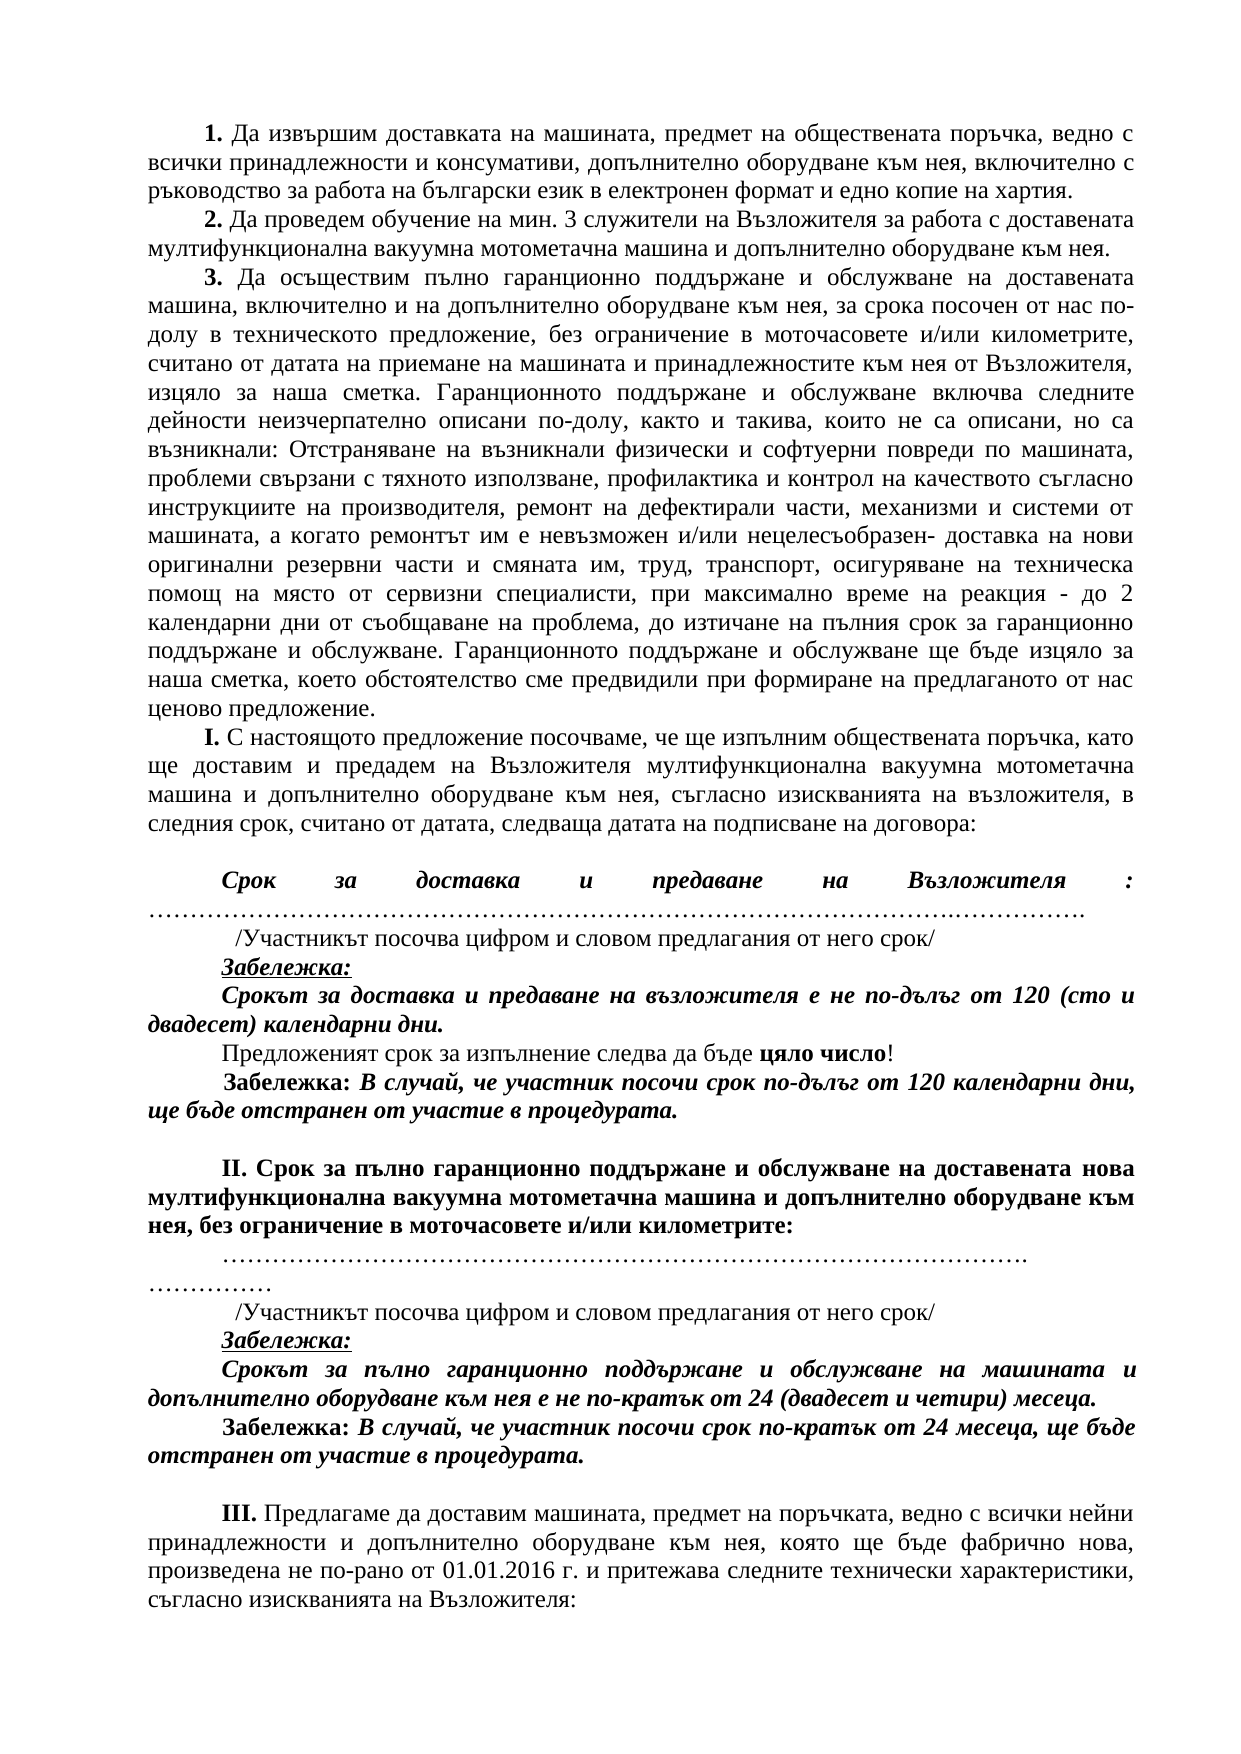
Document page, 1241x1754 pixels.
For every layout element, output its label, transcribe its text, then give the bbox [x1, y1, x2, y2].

text Срокът за доставка и предаване на възложителя е не по-дълъг от 120 (сто и двадесет) календарни дни. [148, 981, 1137, 1038]
text Предложеният срок за изпълнение следва да бъде цяло число! [148, 1038, 1137, 1067]
text С настоящото предложение посочваме, че ще изпълним обществената поръчка, като ще доставим и предадем на Възложителя мултифункционална вакуумна мотометачна машина и допълнително оборудване към нея, съгласно изискванията на възложителя, в следния срок, считано от датата, следваща датата на подписване на договора: [148, 722, 1134, 837]
text Забележка: В случай, че участник посочи срок по-дълъг от 120 календарни дни, ще бъде отстранен от участие в процедурата. [148, 1067, 1137, 1124]
text /Участникът посочва цифром и словом предлагания от него срок/ [148, 923, 1134, 952]
text Срок за доставка и предаване на Възложителя : …………………………………………………………………………………….……………. [148, 866, 1134, 923]
text Забележка: [148, 1326, 1137, 1354]
text …………………………………………………………………………………….…………… [148, 1239, 1134, 1297]
text III. Предлагаме да доставим машината, предмет на поръчката, ведно с всички нейни принадлежности и допълнително оборудване към нея, която ще бъде фабрично нова, произведена не по-рано от 01.01.2016 г. и притежава следните технически характеристики, съгласно изискванията на Възложителя: [148, 1498, 1134, 1613]
text 1. Да извършим доставката на машината, предмет на обществената поръчка, ведно с всички принадлежности и консумативи, допълнително оборудване към нея, включително с ръководство за работа на български език в електронен формат и едно копие на хартия. [148, 118, 1134, 204]
text Забележка: В случай, че участник посочи срок по-кратък от 24 месеца, ще бъде отстранен от участие в процедурата. [148, 1412, 1137, 1469]
text 3. Да осъществим пълно гаранционно поддържане и обслужване на доставената машина, включително и на допълнително оборудване към нея, за срока посочен от нас по-долу в техническото предложение, без ограничение в моточасовете и/или километрите, считано от датата на приемане на машината и принадлежностите към нея от Възложителя, изцяло за наша сметка. Гаранционното поддържане и обслужване включва следните дейности неизчерпателно описани по-долу, както и такива, които не са описани, но са възникнали: Отстраняване на възникнали физически и софтуерни повреди по машината, проблеми свързани с тяхното използване, профилактика и контрол на качеството съгласно инструкциите на производителя, ремонт на дефектирали части, механизми и системи от машината, а когато ремонтът им е невъзможен и/или нецелесъобразен- доставка на нови оригинални резервни части и смяната им, труд, транспорт, осигуряване на техническа помощ на място от сервизни специалисти, при максимално време на реакция - до 2 календарни дни от съобщаване на проблема, до изтичане на пълния срок за гаранционно поддържане и обслужване. Гаранционното поддържане и обслужване ще бъде изцяло за наша сметка, което обстоятелство сме предвидили при формиране на предлаганото от нас ценово предложение. [148, 262, 1134, 722]
text /Участникът посочва цифром и словом предлагания от него срок/ [148, 1297, 1134, 1326]
text II. Срок за пълно гаранционно поддържане и обслужване на доставената нова мултифункционална вакуумна мотометачна машина и допълнително оборудване към нея, без ограничение в моточасовете и/или километрите: [148, 1153, 1134, 1239]
text 2. Да проведем обучение на мин. 3 служители на Възложителя за работа с доставената мултифункционална вакуумна мотометачна машина и допълнително оборудване към нея. [148, 204, 1134, 262]
text Срокът за пълно гаранционно поддържане и обслужване на машината и допълнително оборудване към нея е не по-кратък от 24 (двадесет и четири) месеца. [148, 1354, 1137, 1412]
text Забележка: [148, 952, 1137, 981]
